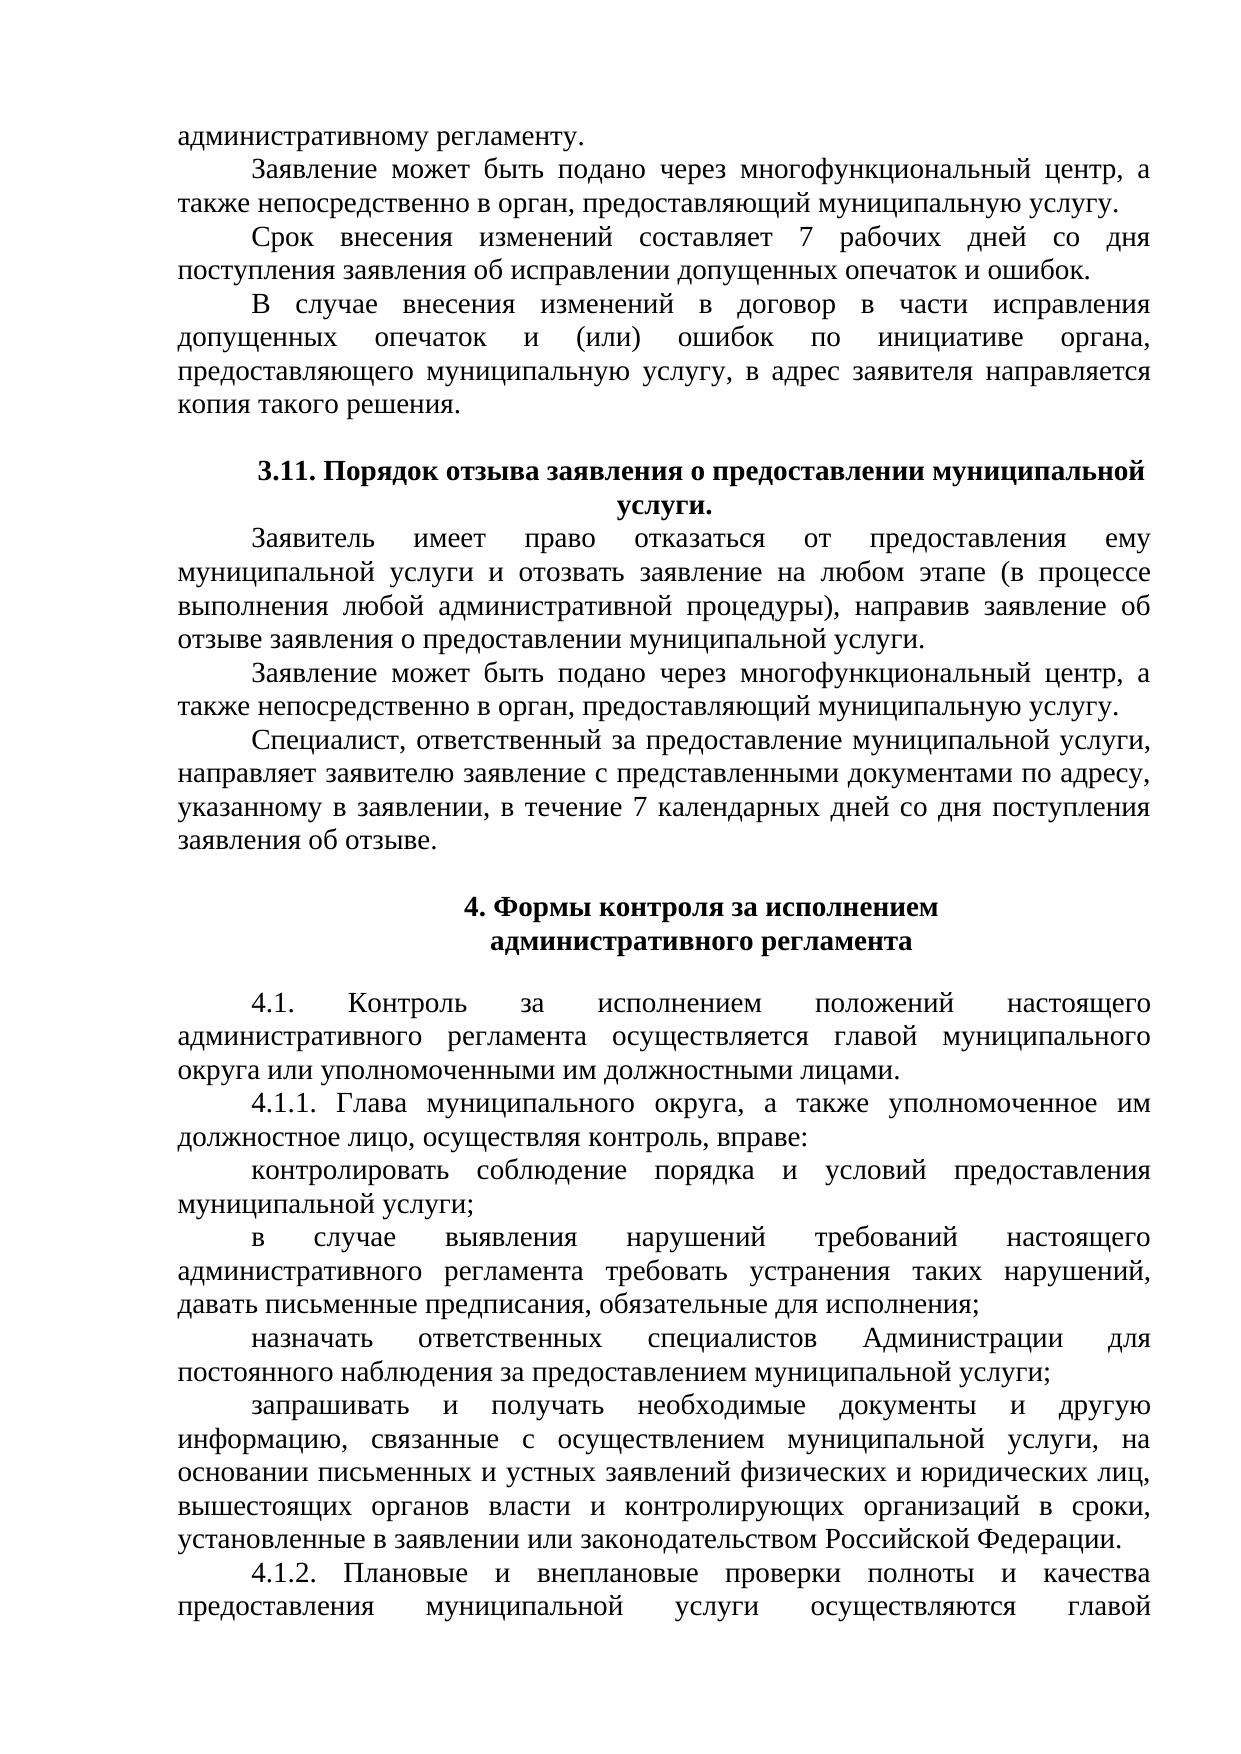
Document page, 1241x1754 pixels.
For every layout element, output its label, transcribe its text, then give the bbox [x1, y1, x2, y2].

text 4.1. Контроль за исполнением положений настоящего административного регламента осуществляется главой муниципального округа или уполномоченными им должностными лицами. [177, 985, 1152, 1085]
text В случае внесения изменений в договор в части исправления допущенных опечаток и (или) ошибок по инициативе органа, предоставляющего муниципальную услугу, в адрес заявителя направляется копия такого решения. [177, 286, 1152, 420]
text 3.11. Порядок отзыва заявления о предоставлении муниципальной услуги. [177, 453, 1152, 521]
text Специалист, ответственный за предоставление муниципальной услуги, направляет заявителю заявление с представленными документами по адресу, указанному в заявлении, в течение 7 календарных дней со дня поступления заявления об отзыве. [177, 722, 1152, 856]
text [177, 118, 1152, 152]
text назначать ответственных специалистов Администрации для постоянного наблюдения за предоставлением муниципальной услуги; [177, 1320, 1152, 1387]
text административного регламента [177, 923, 1152, 957]
text Срок внесения изменений составляет 7 рабочих дней со дня поступления заявления об исправлении допущенных опечаток и ошибок. [177, 219, 1152, 286]
text Заявитель имеет право отказаться от предоставления ему муниципальной услуги и отозвать заявление на любом этапе (в процессе выполнения любой административной процедуры), направив заявление об отзыве заявления о предоставлении муниципальной услуги. [177, 521, 1152, 655]
text Заявление может быть подано через многофункциональный центр, а также непосредственно в орган, предоставляющий муниципальную услугу. [177, 152, 1152, 219]
text 4. Формы контроля за исполнением [177, 889, 1152, 923]
text в случае выявления нарушений требований настоящего административного регламента требовать устранения таких нарушений, давать письменные предписания, обязательные для исполнения; [177, 1219, 1152, 1320]
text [177, 1555, 1152, 1622]
text 4.1.1. Глава муниципального округа, а также уполномоченное им должностное лицо, осуществляя контроль, вправе: [177, 1085, 1152, 1152]
text контролировать соблюдение порядка и условий предоставления муниципальной услуги; [177, 1152, 1152, 1219]
text запрашивать и получать необходимые документы и другую информацию, связанные с осуществлением муниципальной услуги, на основании письменных и устных заявлений физических и юридических лиц, вышестоящих органов власти и контролирующих организаций в сроки, установленные в заявлении или законодательством Российской Федерации. [177, 1387, 1152, 1555]
text Заявление может быть подано через многофункциональный центр, а также непосредственно в орган, предоставляющий муниципальную услугу. [177, 655, 1152, 722]
